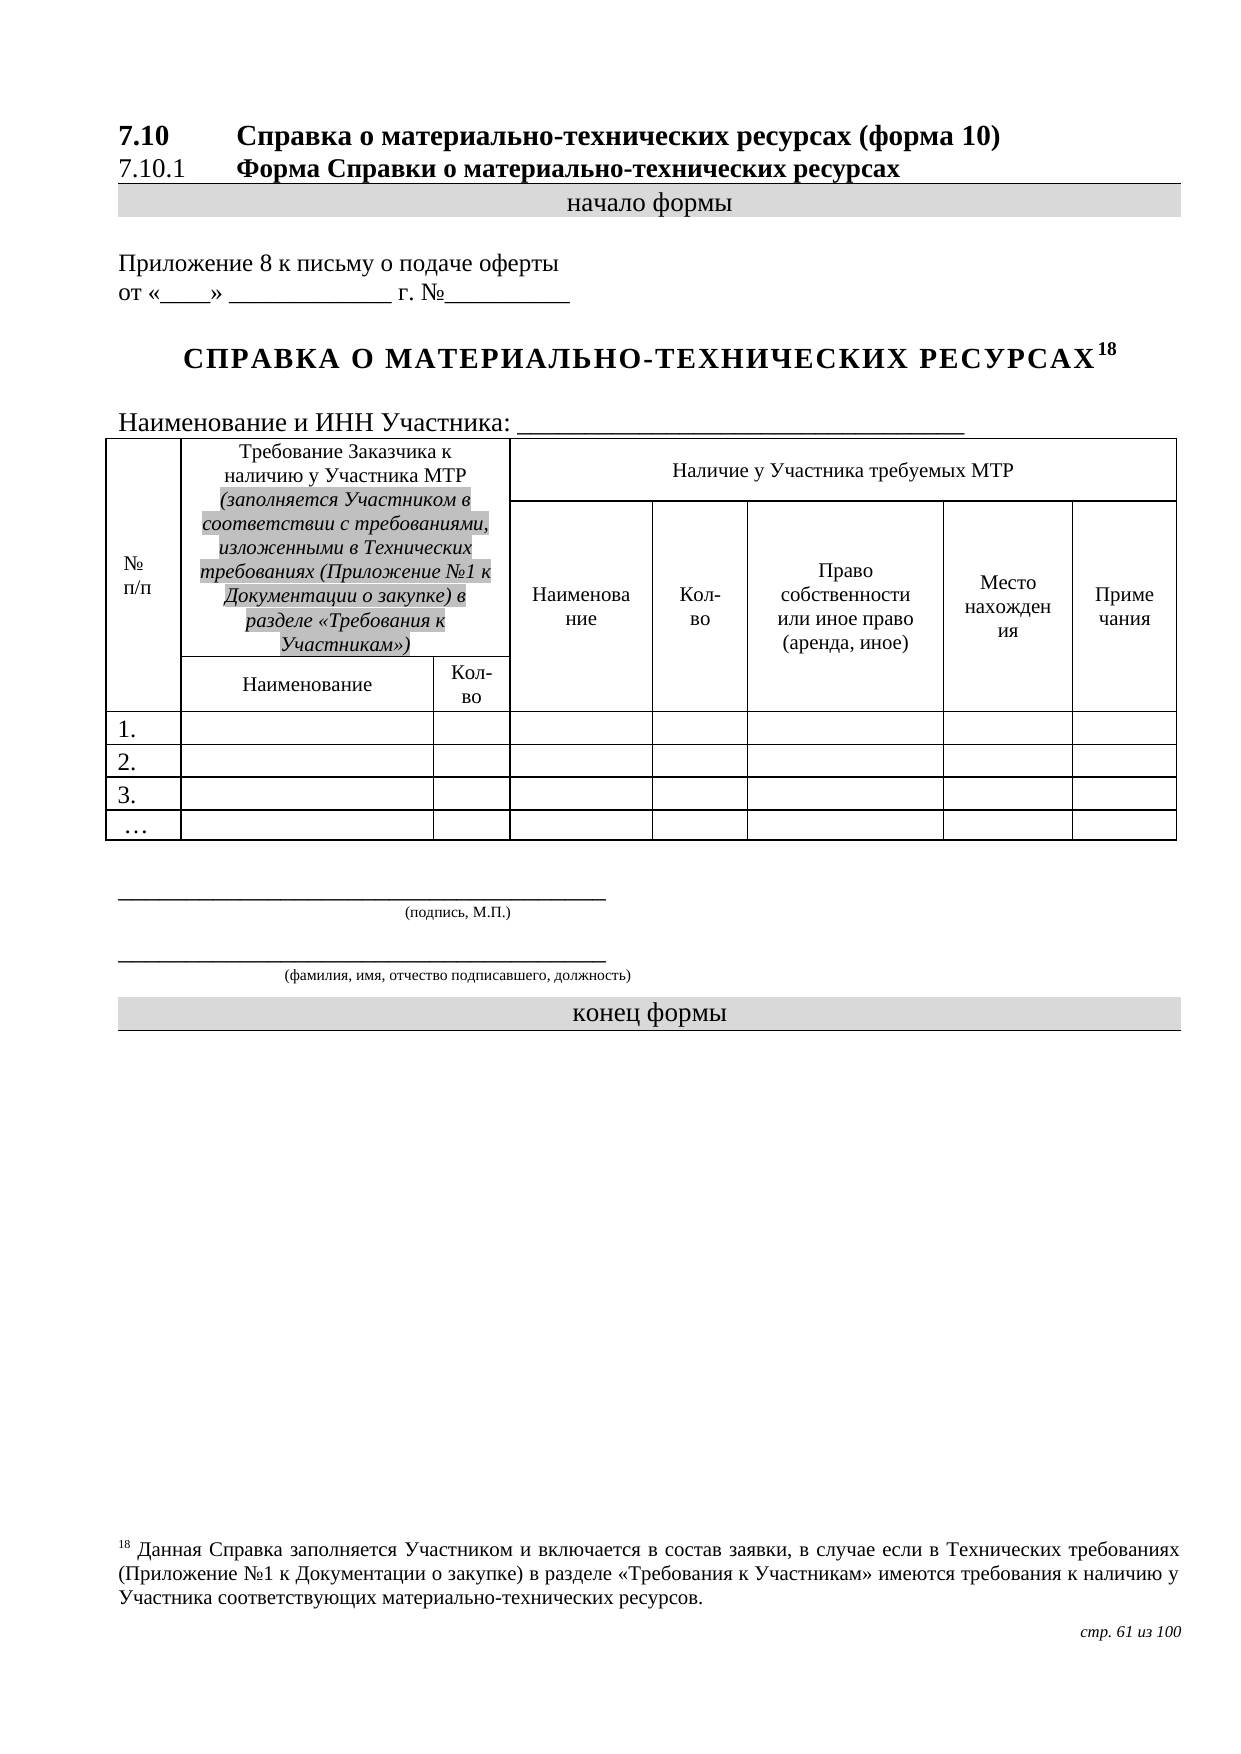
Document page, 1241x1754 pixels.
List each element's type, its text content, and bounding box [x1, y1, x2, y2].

text (подпись, М.П.) [118, 903, 797, 934]
table_cell Наименование [511, 502, 652, 711]
table_cell [511, 712, 652, 743]
table_cell [434, 778, 509, 809]
table_cell [434, 712, 509, 743]
table_cell [107, 745, 180, 776]
table_cell [182, 745, 433, 776]
table_cell [748, 745, 943, 776]
text Наименование и ИНН Участника: _________________________________ [118, 406, 1181, 437]
text Форма Справки о материально-технических ресурсах [118, 152, 1181, 183]
table_cell Кол-во [434, 657, 509, 711]
table_cell [653, 778, 747, 809]
table_cell Кол-во [653, 502, 747, 711]
table_cell [944, 778, 1072, 809]
table_cell [1073, 745, 1176, 776]
table_cell [653, 811, 747, 839]
table_cell [182, 811, 433, 839]
text начало формы [118, 184, 1181, 217]
table_cell [1073, 712, 1176, 743]
table_cell [107, 712, 180, 743]
table_cell [748, 811, 943, 839]
table_cell [434, 811, 509, 839]
table_cell [653, 745, 747, 776]
table_cell [748, 778, 943, 809]
table_cell [511, 811, 652, 839]
table_cell [434, 745, 509, 776]
table_header Наличие у Участника требуемых МТР [511, 439, 1176, 500]
table_cell Место нахождения [944, 502, 1072, 711]
table_cell [944, 811, 1072, 839]
table_header Требование Заказчика к наличию у Участника МТР (заполняется Участником в соответствии с требованиями, изложенными в Технических требованиях (Приложение №1 к Документации о закупке) в разделе «Требования к Участникам») [182, 439, 509, 656]
table_cell [748, 712, 943, 743]
text Справка о материально-технических ресурсах [118, 337, 1181, 375]
table_cell [944, 745, 1072, 776]
subtitle Справка о материально-технических ресурсах (форма 10) [118, 118, 1181, 152]
text ____________________________________ [118, 934, 1181, 965]
text конец формы [118, 997, 1181, 1030]
table_cell [182, 712, 433, 743]
text ____________________________________ [118, 872, 1181, 903]
table_cell [511, 745, 652, 776]
table_cell [653, 712, 747, 743]
table_cell [1073, 811, 1176, 839]
table_header № п/п [107, 439, 180, 711]
table_cell [1073, 778, 1176, 809]
table_cell Наименование [182, 657, 433, 711]
table_cell … [107, 811, 180, 839]
table_cell [511, 778, 652, 809]
table_cell [107, 778, 180, 809]
table_cell [944, 712, 1072, 743]
text Приложение 8 к письму о подаче оферты от «____» _____________ г. №__________ [118, 248, 1181, 306]
table_cell Право собственности или иное право (аренда, иное) [748, 502, 943, 711]
table_cell Примечания [1073, 502, 1176, 711]
text (фамилия, имя, отчество подписавшего, должность) [118, 965, 797, 997]
table_cell [182, 778, 433, 809]
